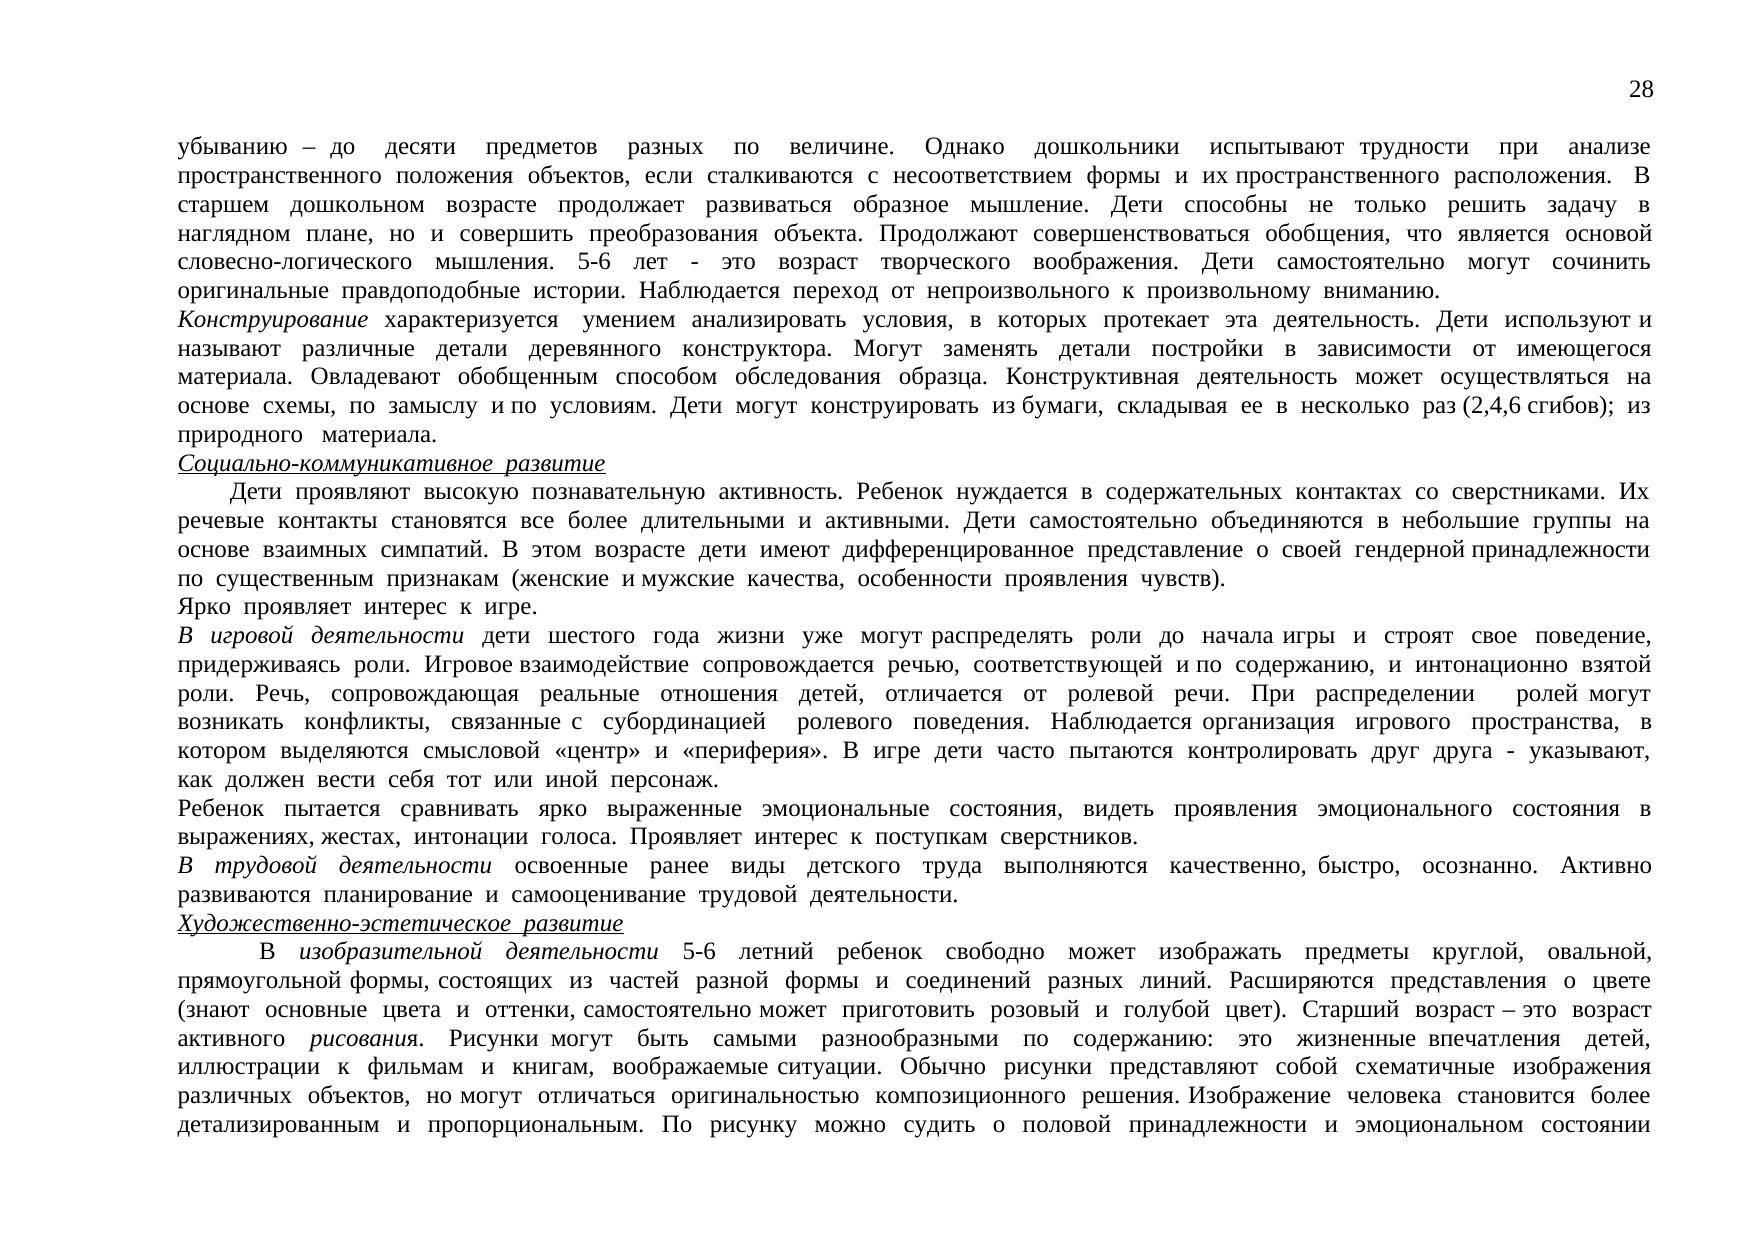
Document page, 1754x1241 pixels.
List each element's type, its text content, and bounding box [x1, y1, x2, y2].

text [177, 936, 1654, 1138]
text Конструирование характеризуется умением анализировать условия, в которых протекает эта деятельность. Дети используют и называют различные детали деревянного конструктора. Могут заменять детали постройки в зависимости от имеющегося материала. Овладевают обобщенным способом обследования образца. Конструктивная деятельность может осуществляться на основе схемы, по замыслу и по условиям. Дети могут конструировать из бумаги, складывая ее в несколько раз (2,4,6 сгибов); из природного материала. [177, 304, 1654, 448]
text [177, 131, 1654, 304]
text Социально-коммуникативное развитие [177, 448, 1654, 476]
text В игровой деятельности дети шестого года жизни уже могут распределять роли до начала игры и строят свое поведение, придерживаясь роли. Игровое взаимодействие сопровождается речью, соответствующей и по содержанию, и интонационно взятой роли. Речь, сопровождающая реальные отношения детей, отличается от ролевой речи. При распределении ролей могут возникать конфликты, связанные с субординацией ролевого поведения. Наблюдается организация игрового пространства, в котором выделяются смысловой «центр» и «периферия». В игре дети часто пытаются контролировать друг друга - указывают, как должен вести себя тот или иной персонаж. [177, 620, 1654, 793]
text Дети проявляют высокую познавательную активность. Ребенок нуждается в содержательных контактах со сверстниками. Их речевые контакты становятся все более длительными и активными. Дети самостоятельно объединяются в небольшие группы на основе взаимных симпатий. В этом возрасте дети имеют дифференцированное представление о своей гендерной принадлежности по существенным признакам (женские и мужские качества, особенности проявления чувств). [177, 476, 1654, 591]
text Ярко проявляет интерес к игре. [177, 591, 1654, 620]
text Художественно-эстетическое развитие [177, 908, 1654, 936]
text В трудовой деятельности освоенные ранее виды детского труда выполняются качественно, быстро, осознанно. Активно развиваются планирование и самооценивание трудовой деятельности. [177, 850, 1654, 908]
text Ребенок пытается сравнивать ярко выраженные эмоциональные состояния, видеть проявления эмоционального состояния в выражениях, жестах, интонации голоса. Проявляет интерес к поступкам сверстников. [177, 793, 1654, 850]
